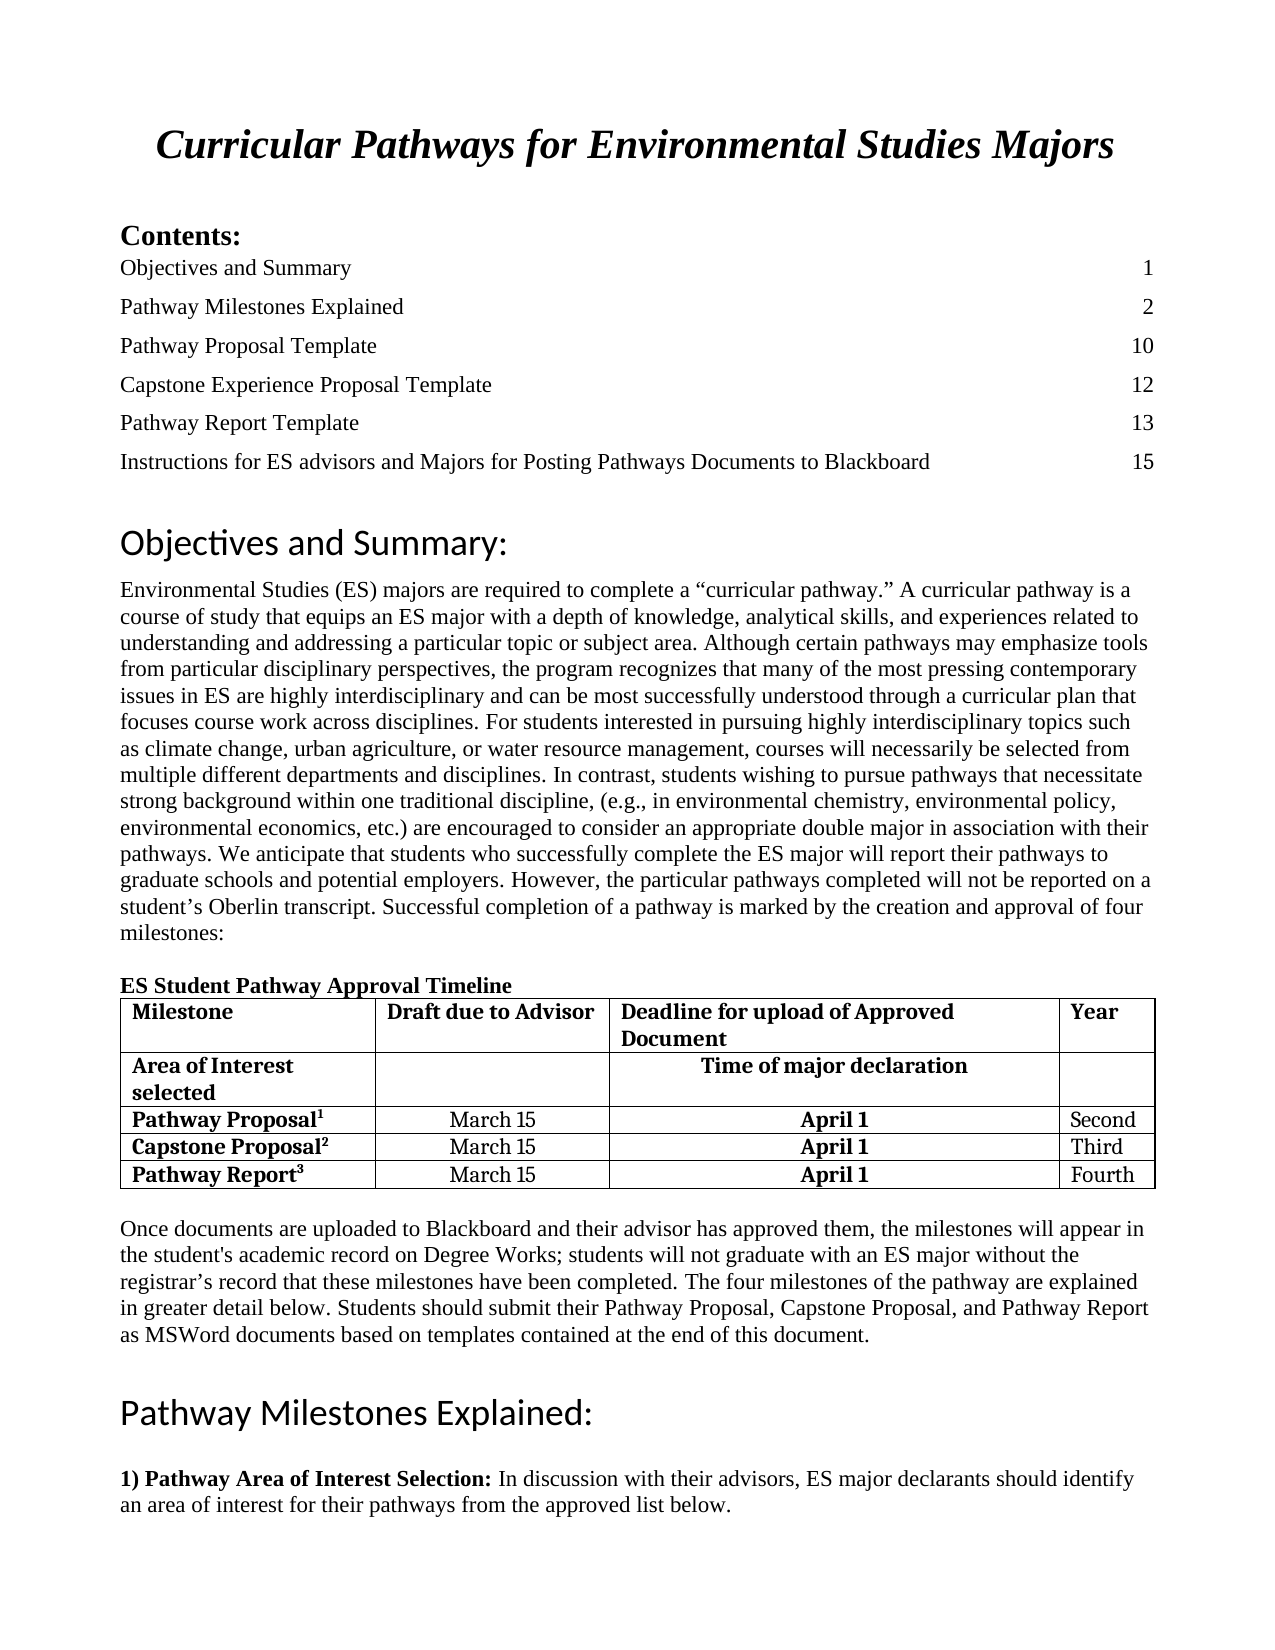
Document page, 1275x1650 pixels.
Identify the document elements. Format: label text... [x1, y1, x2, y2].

text ES Student Pathway Approval Timeline [120, 972, 1155, 998]
table_cell Fourth [1060, 1161, 1154, 1188]
text Curricular Pathways for Environmental Studies Majors [120, 120, 1155, 168]
table_cell March 15 [376, 1161, 609, 1188]
table_cell April 1 [610, 1161, 1059, 1188]
subtitle Objectives and Summary: [120, 519, 1155, 565]
table_header Deadline for upload of Approved Document [610, 999, 1059, 1052]
table_cell Second [1060, 1107, 1154, 1133]
table_cell April 1 [610, 1107, 1059, 1133]
table_cell Pathway Proposal1 [121, 1107, 375, 1133]
table_cell Time of major declaration [610, 1053, 1059, 1106]
table_cell March 15 [376, 1134, 609, 1160]
table_cell March 15 [376, 1107, 609, 1133]
table_header Year [1060, 999, 1154, 1052]
text 1) Pathway Area of Interest Selection: In discussion with their advisors, ES major declarants should identify an area of interest for their pathways from the approved list below. [120, 1465, 1155, 1518]
table_cell Area of Interest selected [121, 1053, 375, 1106]
table_cell [376, 1053, 609, 1106]
text Contents: [120, 218, 1155, 251]
table_cell Capstone Proposal2 [121, 1134, 375, 1160]
table_cell April 1 [610, 1134, 1059, 1160]
table_cell Third [1060, 1134, 1154, 1160]
table_cell [1060, 1053, 1154, 1106]
table_header Draft due to Advisor [376, 999, 609, 1052]
text Once documents are uploaded to Blackboard and their advisor has approved them, the milestones will appear in the student's academic record on Degree Works; students will not graduate with an ES major without the registrar’s record that these milestones have been completed. The four milestones of the pathway are explained in greater detail below. Students should submit their Pathway Proposal, Capstone Proposal, and Pathway Report as MSWord documents based on templates contained at the end of this document. [120, 1215, 1155, 1347]
table_header Milestone [121, 999, 375, 1052]
text Environmental Studies (ES) majors are required to complete a “curricular pathway.” A curricular pathway is a course of study that equips an ES major with a depth of knowledge, analytical skills, and experiences related to understanding and addressing a particular topic or subject area. Although certain pathways may emphasize tools from particular disciplinary perspectives, the program recognizes that many of the most pressing contemporary issues in ES are highly interdisciplinary and can be most successfully understood through a curricular plan that focuses course work across disciplines. For students interested in pursuing highly interdisciplinary topics such as climate change, urban agriculture, or water resource management, courses will necessarily be selected from multiple different departments and disciplines. In contrast, students wishing to pursue pathways that necessitate strong background within one traditional discipline, (e.g., in environmental chemistry, environmental policy, environmental economics, etc.) are encouraged to consider an appropriate double major in association with their pathways. We anticipate that students who successfully complete the ES major will report their pathways to graduate schools and potential employers. However, the particular pathways completed will not be reported on a student’s Oberlin transcript. Successful completion of a pathway is marked by the creation and approval of four milestones: [120, 576, 1155, 945]
subtitle Pathway Milestones Explained: [120, 1389, 1155, 1434]
table_cell Pathway Report3 [121, 1161, 375, 1188]
